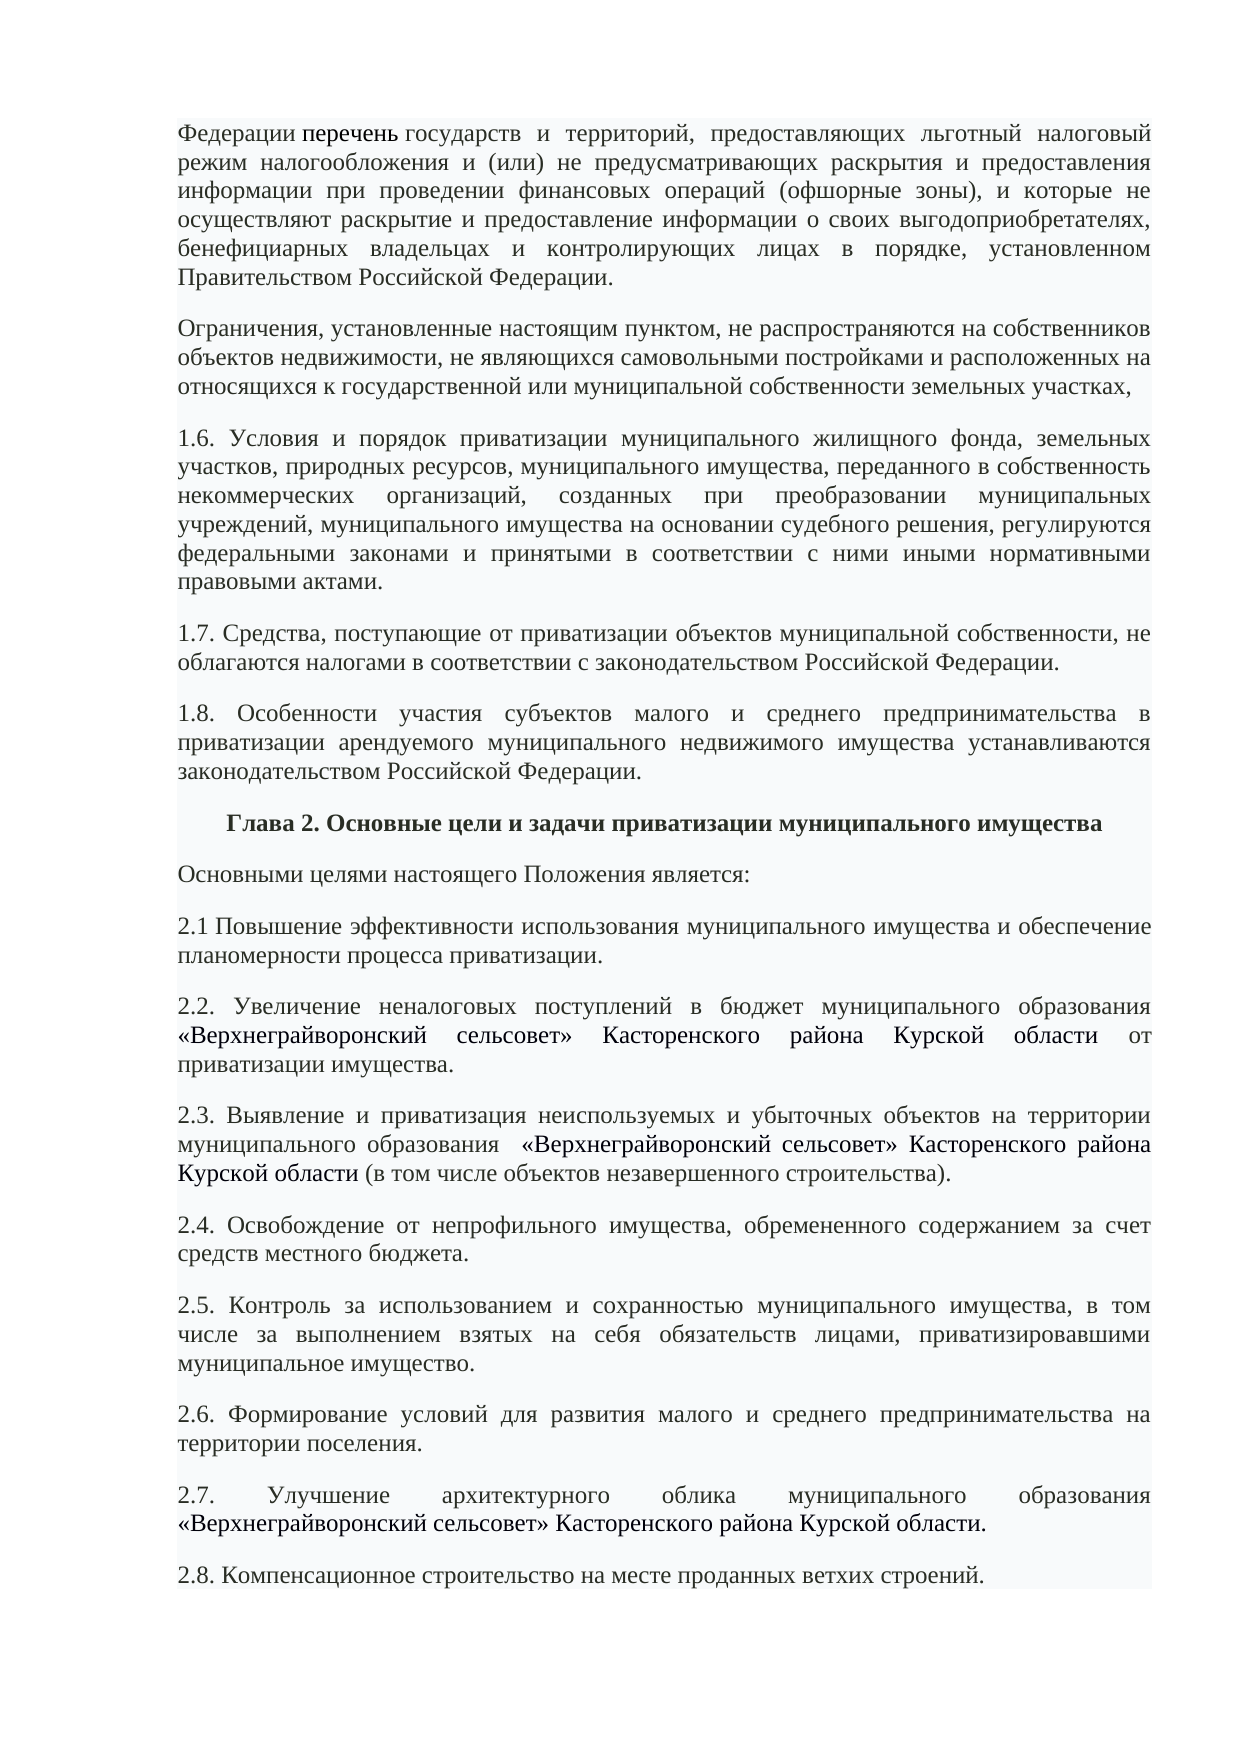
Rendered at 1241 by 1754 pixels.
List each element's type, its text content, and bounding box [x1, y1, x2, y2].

text 2.8. Компенсационное строительство на месте проданных ветхих строений. [177, 1560, 1152, 1589]
text 1.6. Условия и порядок приватизации муниципального жилищного фонда, земельных участков, природных ресурсов, муниципального имущества, переданного в собственность некоммерческих организаций, созданных при преобразовании муниципальных учреждений, муниципального имущества на основании судебного решения, регулируются федеральными законами и принятыми в соответствии с ними иными нормативными правовыми актами. [177, 423, 1152, 595]
text Глава 2. Основные цели и задачи приватизации муниципального имущества [177, 808, 1152, 836]
text 2.7. Улучшение архитектурного облика муниципального образования «Верхнеграйворонский сельсовет» Касторенского района Курской области. [177, 1480, 1152, 1537]
text 2.3. Выявление и приватизация неиспользуемых и убыточных объектов на территории муниципального образования «Верхнеграйворонский сельсовет» Касторенского района Курской области (в том числе объектов незавершенного строительства). [177, 1101, 1152, 1187]
text 1.8. Особенности участия субъектов малого и среднего предпринимательства в приватизации арендуемого муниципального недвижимого имущества устанавливаются законодательством Российской Федерации. [177, 698, 1152, 785]
text 2.6. Формирование условий для развития малого и среднего предпринимательства на территории поселения. [177, 1399, 1152, 1457]
text 1.7. Средства, поступающие от приватизации объектов муниципальной собственности, не облагаются налогами в соответствии с законодательством Российской Федерации. [177, 618, 1152, 676]
text 2.1 Повышение эффективности использования муниципального имущества и обеспечение планомерности процесса приватизации. [177, 911, 1152, 968]
text 2.2. Увеличение неналоговых поступлений в бюджет муниципального образования «Верхнеграйворонский сельсовет» Касторенского района Курской области от приватизации имущества. [177, 991, 1152, 1078]
text Ограничения, установленные настоящим пунктом, не распространяются на собственников объектов недвижимости, не являющихся самовольными постройками и расположенных на относящихся к государственной или муниципальной собственности земельных участках, [177, 313, 1152, 400]
text 2.5. Контроль за использованием и сохранностью муниципального имущества, в том числе за выполнением взятых на себя обязательств лицами, приватизировавшими муниципальное имущество. [177, 1290, 1152, 1376]
text 2.4. Освобождение от непрофильного имущества, обремененного содержанием за счет средств местного бюджета. [177, 1210, 1152, 1267]
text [177, 118, 1152, 291]
text Основными целями настоящего Положения является: [177, 859, 1152, 888]
